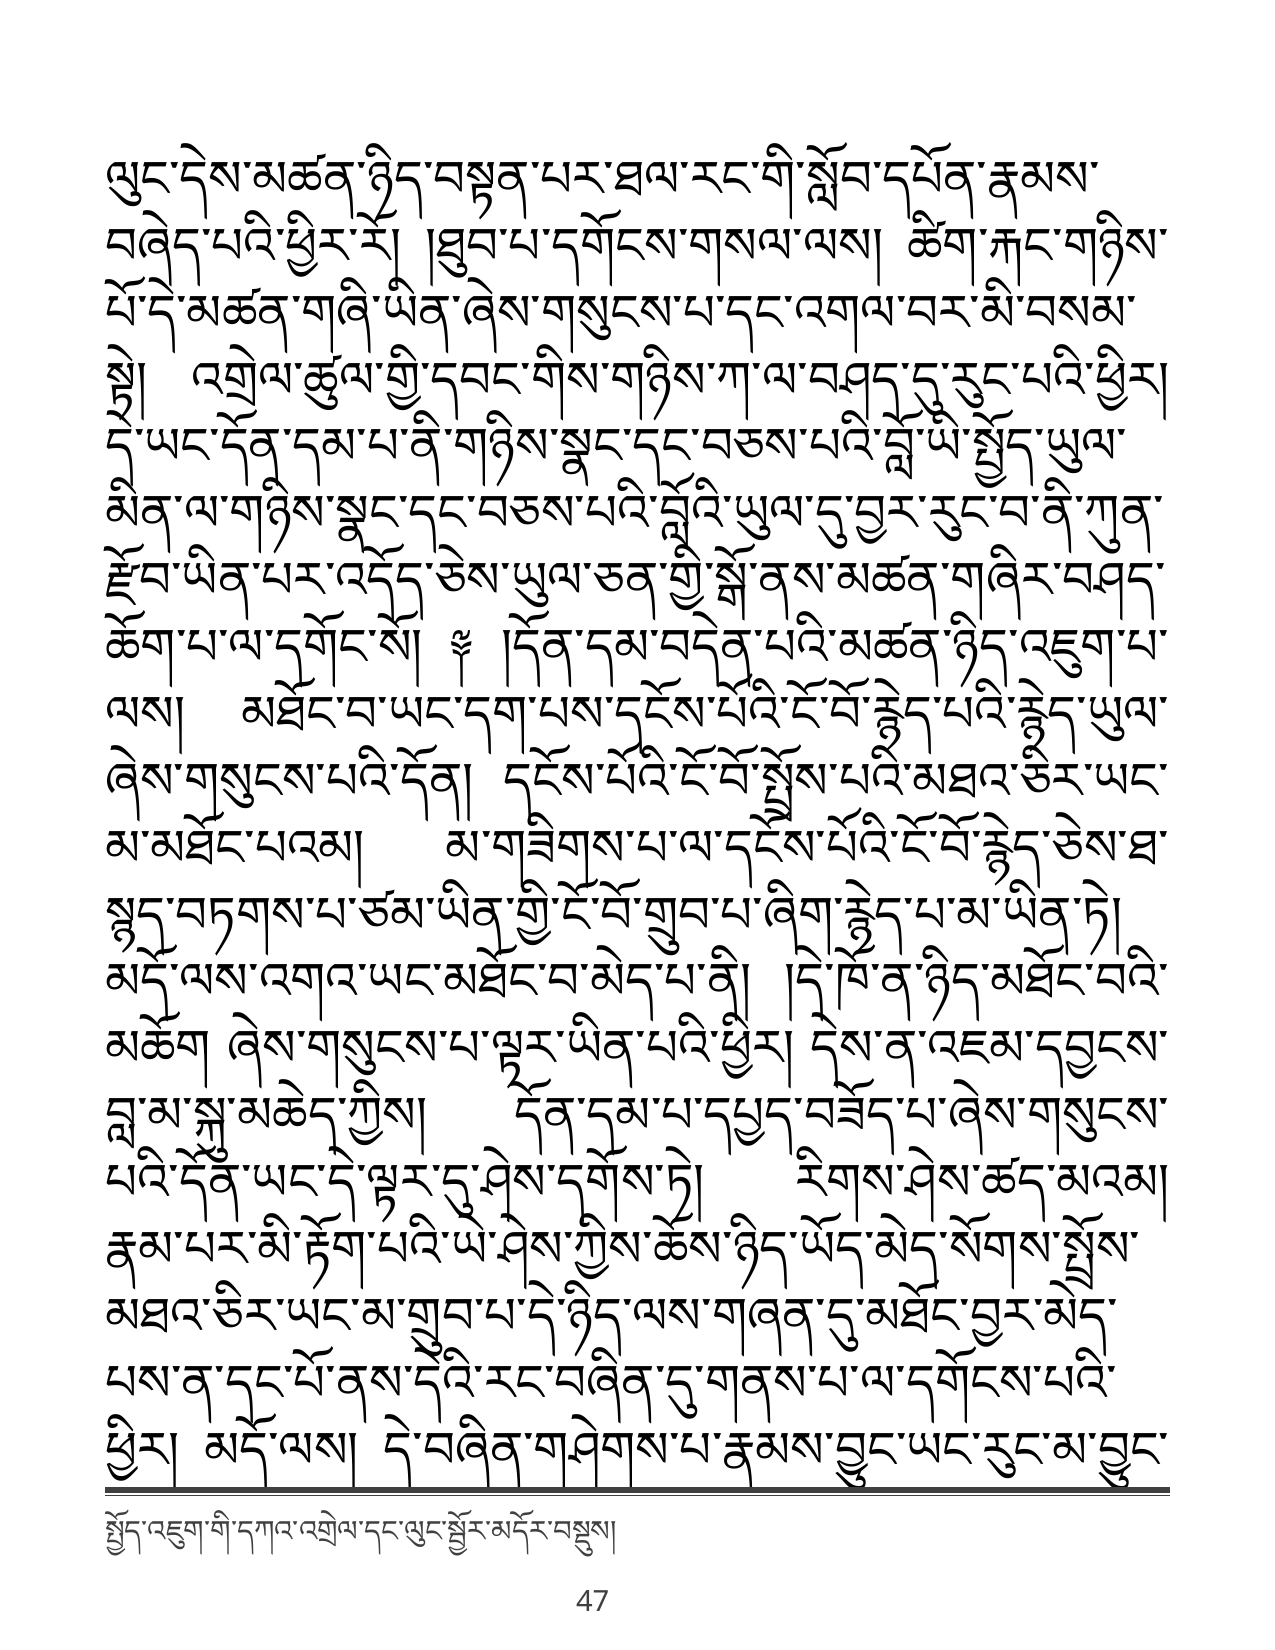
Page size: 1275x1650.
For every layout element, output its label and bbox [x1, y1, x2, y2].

text [105, 150, 1170, 1479]
